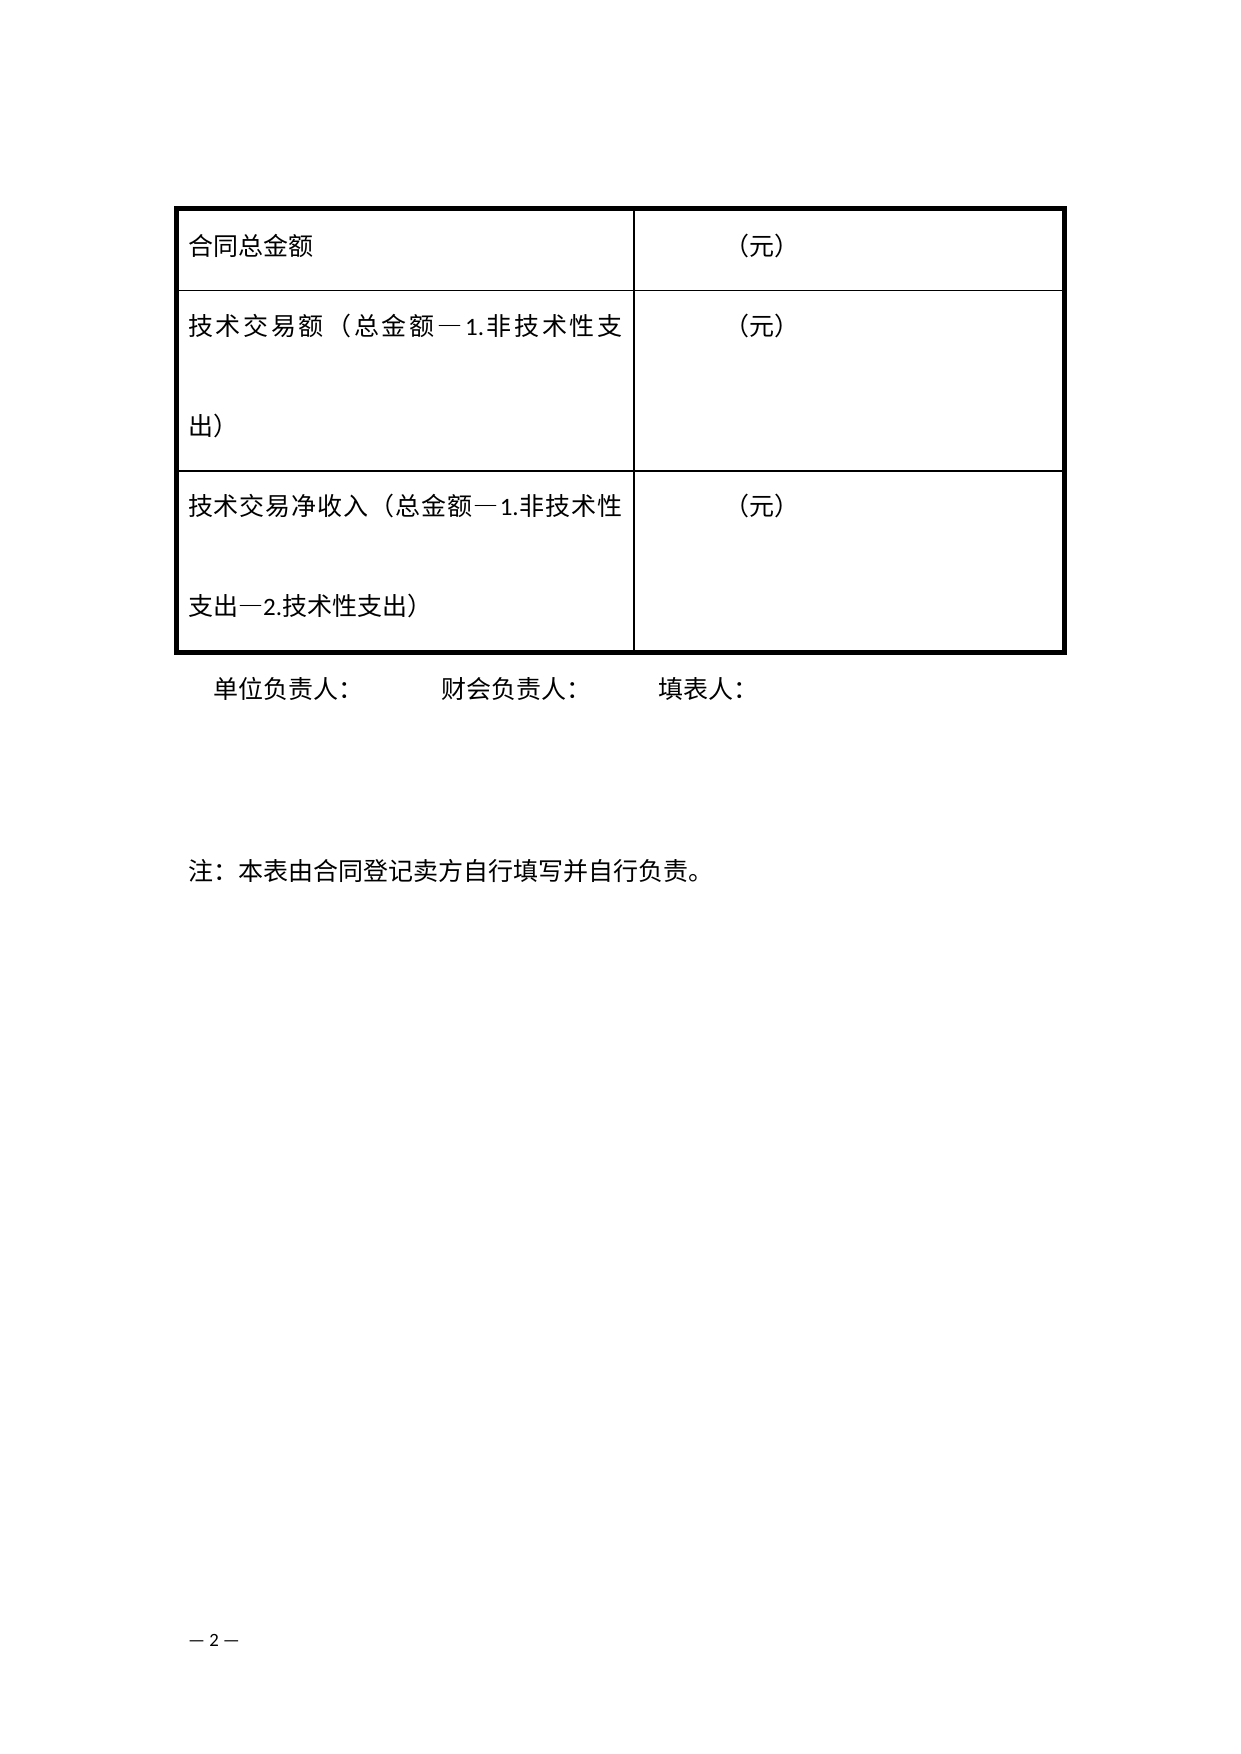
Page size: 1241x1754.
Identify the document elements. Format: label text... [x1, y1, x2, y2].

table_cell 技术交易净收入（总金额—1.非技术性支出—2.技术性支出） [179, 472, 633, 650]
text 单位负责人： 财会负责人： 填表人： [188, 655, 1052, 721]
table_cell （元） [635, 291, 1062, 470]
text 注：本表由合同登记卖方自行填写并自行负责。 [188, 836, 1052, 903]
table_cell 技术交易额（总金额—1.非技术性支出） [179, 291, 633, 470]
table_cell （元） [635, 472, 1062, 650]
table_header 合同总金额 [179, 211, 633, 290]
table_header （元） [635, 211, 1062, 290]
